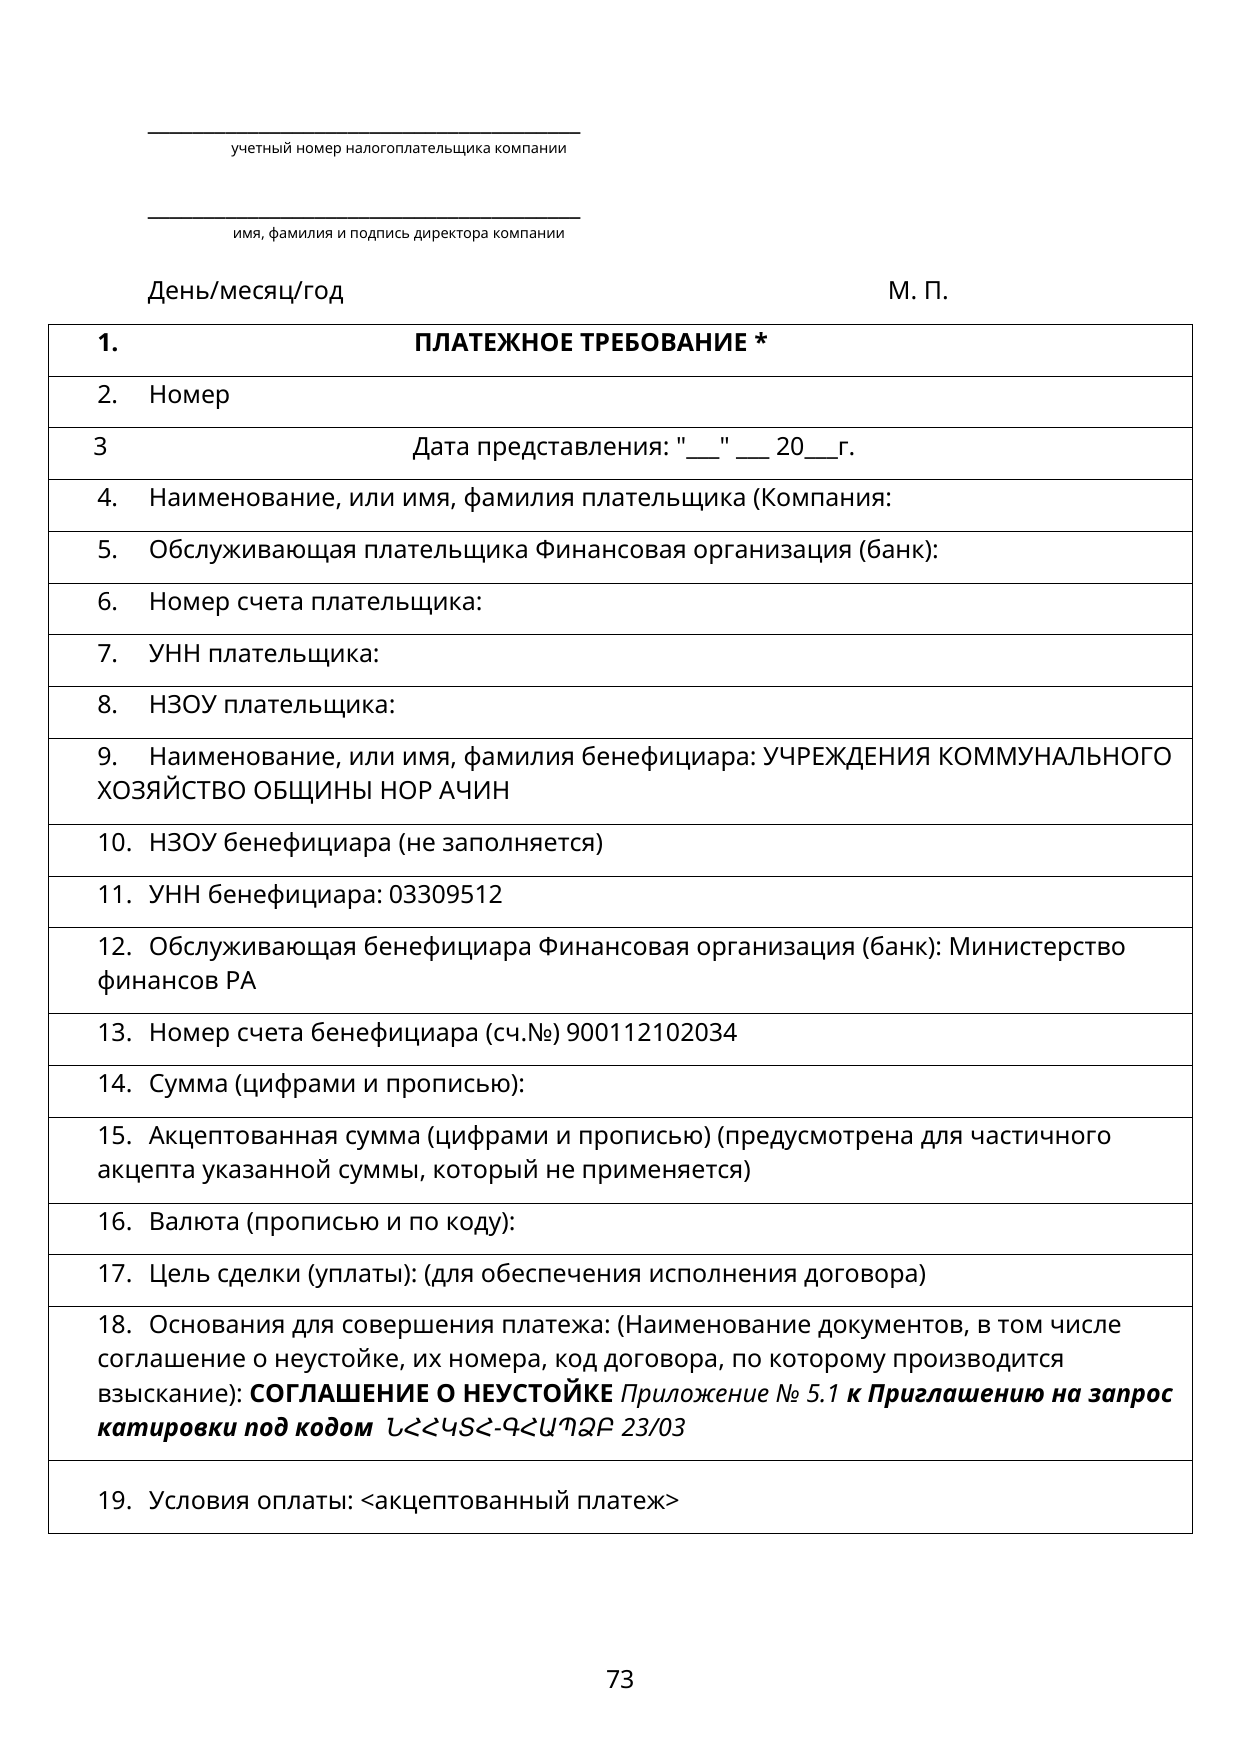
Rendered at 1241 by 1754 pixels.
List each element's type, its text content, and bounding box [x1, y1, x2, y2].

table_cell 5. Обслуживающая плательщика Финансовая организация (банк): [49, 532, 1192, 583]
table_cell 2. Номер [49, 377, 1192, 427]
table_cell 3 Дата представления: "___" ___ 20___г. [49, 428, 1192, 479]
table_cell 9. Наименование, или имя, фамилия бенефициара: УЧРЕЖДЕНИЯ КОММУНАЛЬНОГО ХОЗЯЙСТВО ОБЩИНЫ НОР АЧИН [49, 739, 1192, 824]
table_cell 11. УНН бенефициара: 03309512 [49, 877, 1192, 927]
text _______________________________________ [148, 103, 1092, 137]
table_cell 10. НЗОУ бенефициара (не заполняется) [49, 825, 1192, 876]
text учетный номер налогоплательщика компании [148, 137, 650, 172]
table_cell 19. Условия оплаты: <акцептованный платеж> [49, 1461, 1192, 1533]
table_cell 4. Наименование, или имя, фамилия плательщика (Компания: [49, 480, 1192, 531]
table_cell 18. Основания для совершения платежа: (Наименование документов, в том числе соглашение о неустойке, их номера, код договора, по которому производится взыскание): СОГЛАШЕНИЕ О НЕУСТОЙКЕ Приложение № 5.1 к Приглашению на запрос катировки под кодом ՆՀՀԿՏՀ-ԳՀԱՊՁԲ 23/03 [49, 1307, 1192, 1460]
table_cell 17. Цель сделки (уплаты): (для обеспечения исполнения договора) [49, 1255, 1192, 1306]
text имя, фамилия и подпись директора компании [148, 222, 650, 256]
table_cell 15. Акцептованная сумма (цифрами и прописью) (предусмотрена для частичного акцепта указанной суммы, который не применяется) [49, 1118, 1192, 1202]
table_cell 13. Номер счета бенефициара (сч.№) 900112102034 [49, 1014, 1192, 1065]
table_cell 14. Сумма (цифрами и прописью): [49, 1066, 1192, 1117]
text _______________________________________ [148, 188, 1092, 222]
table_cell 7. УНН плательщика: [49, 635, 1192, 686]
table_cell 8. НЗОУ плательщика: [49, 687, 1192, 738]
table_cell 6. Номер счета плательщика: [49, 584, 1192, 634]
table_header 1. ПЛАТЕЖНОЕ ТРЕБОВАНИЕ * [49, 325, 1192, 376]
text День/месяц/год М. П. [148, 273, 1092, 307]
table_cell 12. Обслуживающая бенефициара Финансовая организация (банк): Министерство финансов РА [49, 928, 1192, 1013]
table_cell 16. Валюта (прописью и по коду): [49, 1204, 1192, 1254]
